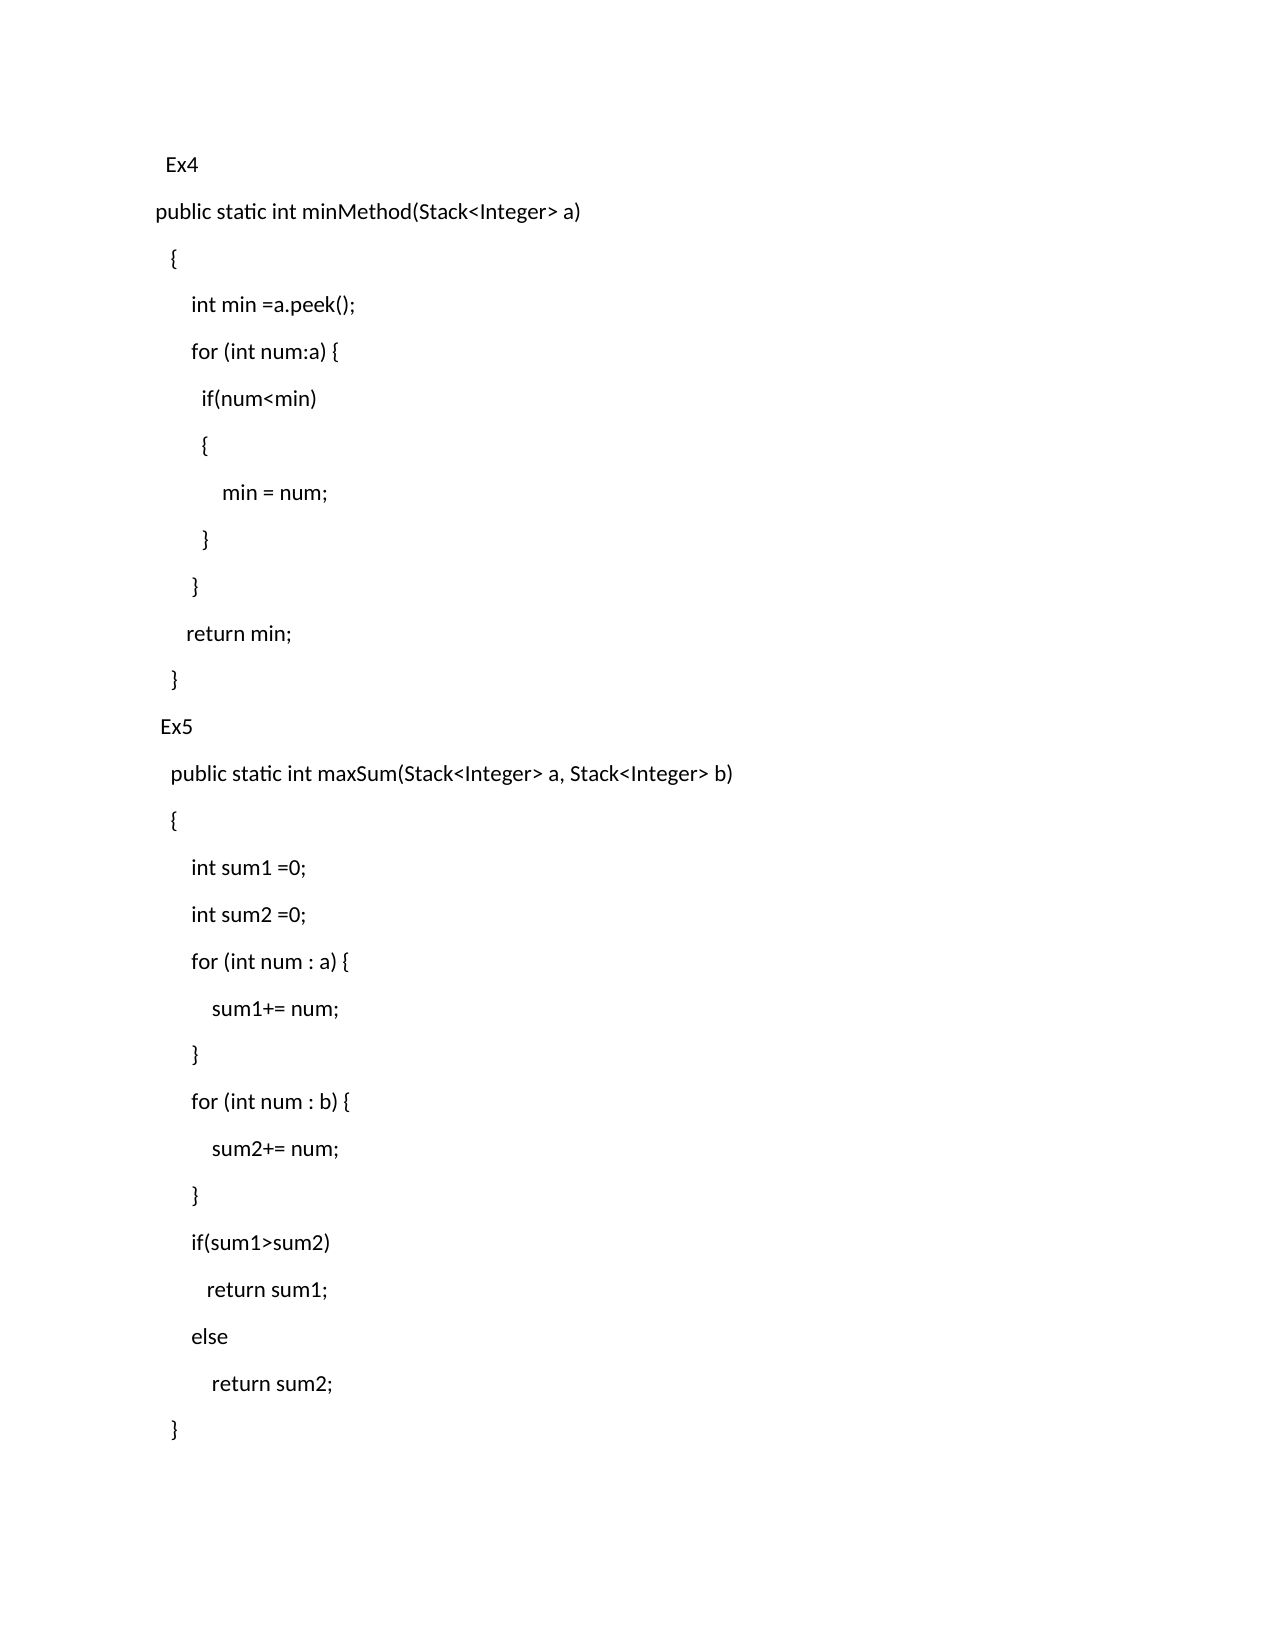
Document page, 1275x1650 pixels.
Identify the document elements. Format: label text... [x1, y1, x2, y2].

text if(num<min) [150, 384, 1125, 412]
text return min; [150, 619, 1125, 647]
text { [150, 244, 1125, 272]
text Ex4 [150, 150, 1125, 178]
text for (int num : a) { [150, 947, 1125, 975]
text for (int num:a) { [150, 337, 1125, 366]
text int sum1 =0; [150, 853, 1125, 881]
text int sum2 =0; [150, 900, 1125, 928]
text else [150, 1322, 1125, 1350]
text for (int num : b) { [150, 1087, 1125, 1116]
text } [150, 1181, 1125, 1209]
text } [150, 1416, 1125, 1444]
text return sum1; [150, 1275, 1125, 1303]
text } [150, 572, 1125, 600]
text Ex5 [150, 712, 1125, 741]
text } [150, 1041, 1125, 1069]
text public static int maxSum(Stack<Integer> a, Stack<Integer> b) [150, 759, 1125, 787]
text } [150, 666, 1125, 694]
text min = num; [150, 478, 1125, 506]
text public static int minMethod(Stack<Integer> a) [150, 197, 1125, 225]
text { [150, 431, 1125, 459]
text return sum2; [150, 1369, 1125, 1397]
text int min =a.peek(); [150, 291, 1125, 319]
text } [150, 525, 1125, 553]
text { [150, 806, 1125, 834]
text sum1+= num; [150, 994, 1125, 1022]
text if(sum1>sum2) [150, 1228, 1125, 1256]
text sum2+= num; [150, 1134, 1125, 1162]
